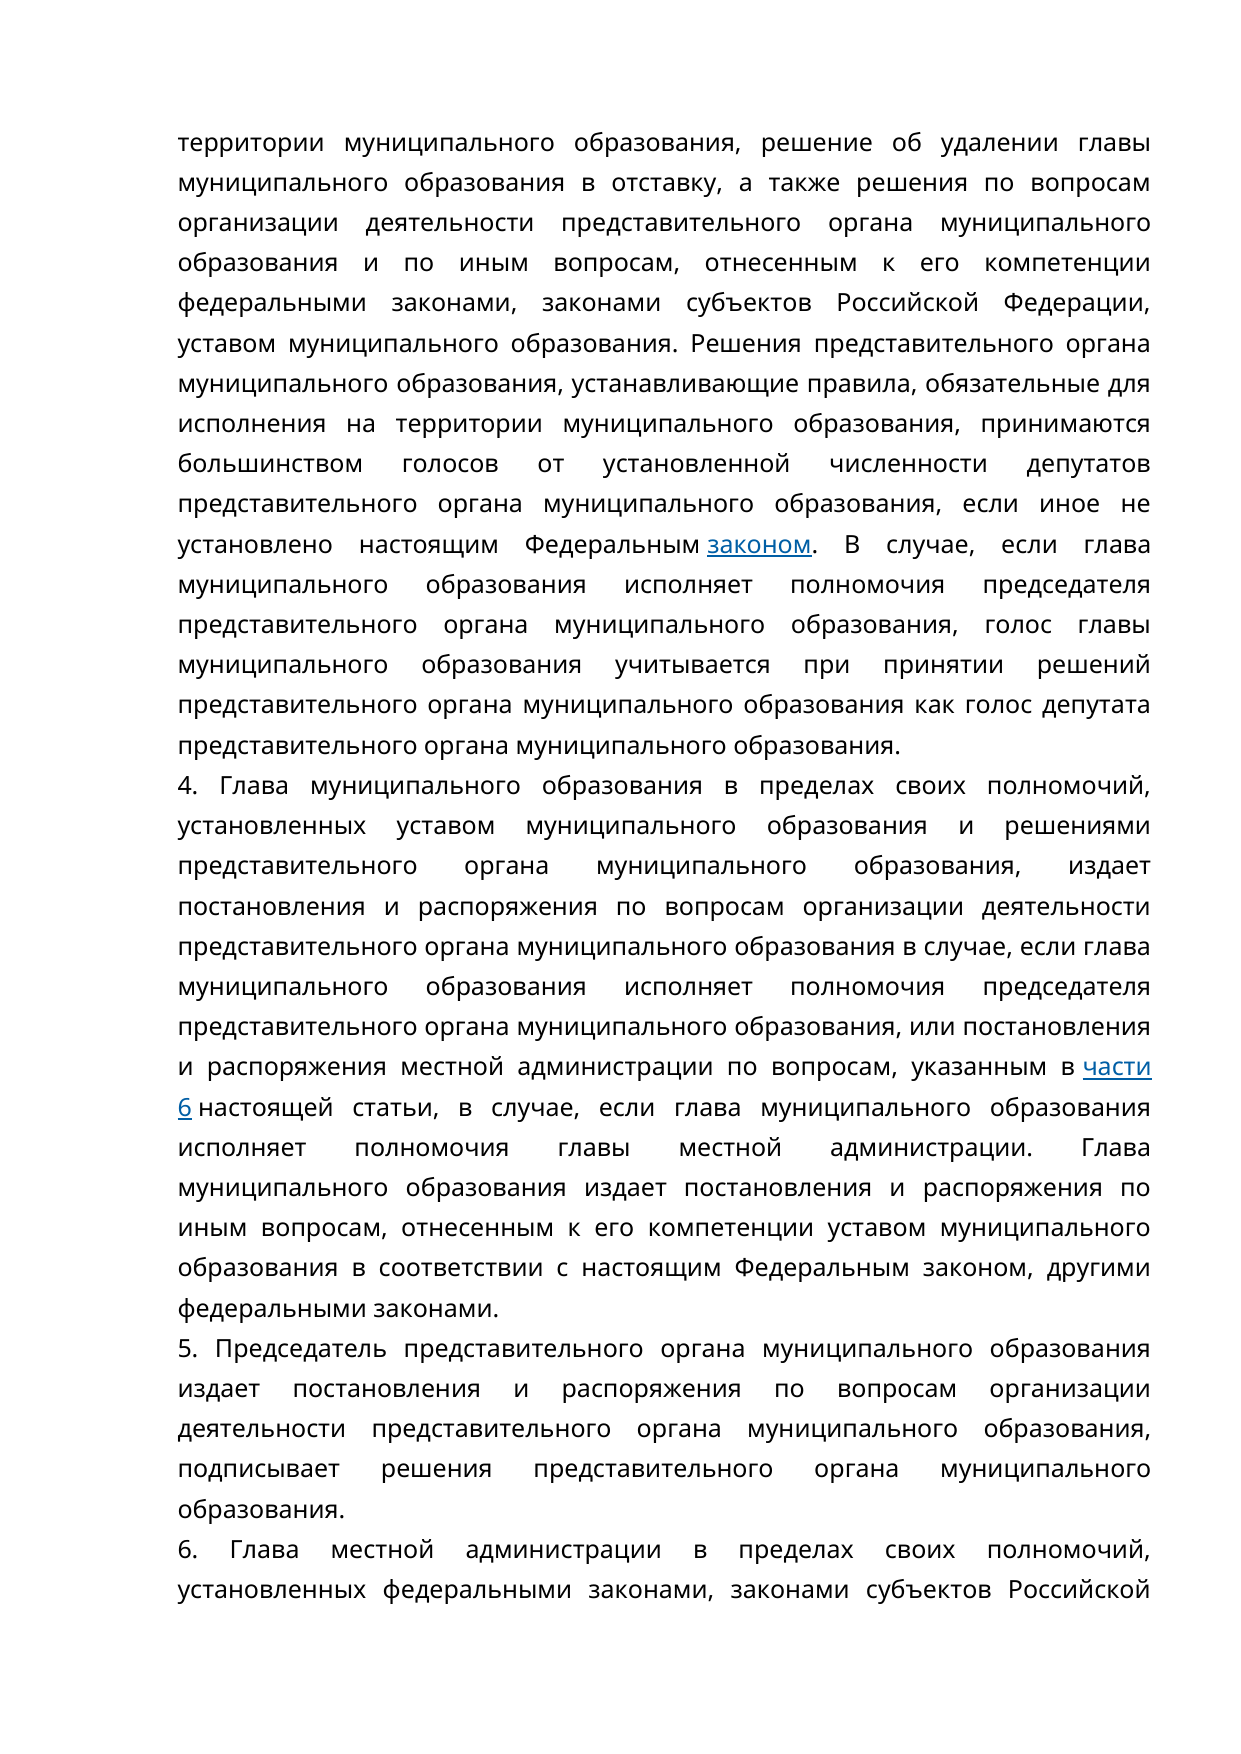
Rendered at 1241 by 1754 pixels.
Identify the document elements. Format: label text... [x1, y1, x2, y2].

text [177, 1525, 1152, 1606]
text 5. Председатель представительного органа муниципального образования издает постановления и распоряжения по вопросам организации деятельности представительного органа муниципального образования, подписывает решения представительного органа муниципального образования. [177, 1324, 1152, 1525]
text 4. Глава муниципального образования в пределах своих полномочий, установленных уставом муниципального образования и решениями представительного органа муниципального образования, издает постановления и распоряжения по вопросам организации деятельности представительного органа муниципального образования в случае, если глава муниципального образования исполняет полномочия председателя представительного органа муниципального образования, или постановления и распоряжения местной администрации по вопросам, указанным в части 6 настоящей статьи, в случае, если глава муниципального образования исполняет полномочия главы местной администрации. Глава муниципального образования издает постановления и распоряжения по иным вопросам, отнесенным к его компетенции уставом муниципального образования в соответствии с настоящим Федеральным законом, другими федеральными законами. [177, 761, 1152, 1324]
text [177, 118, 1152, 761]
